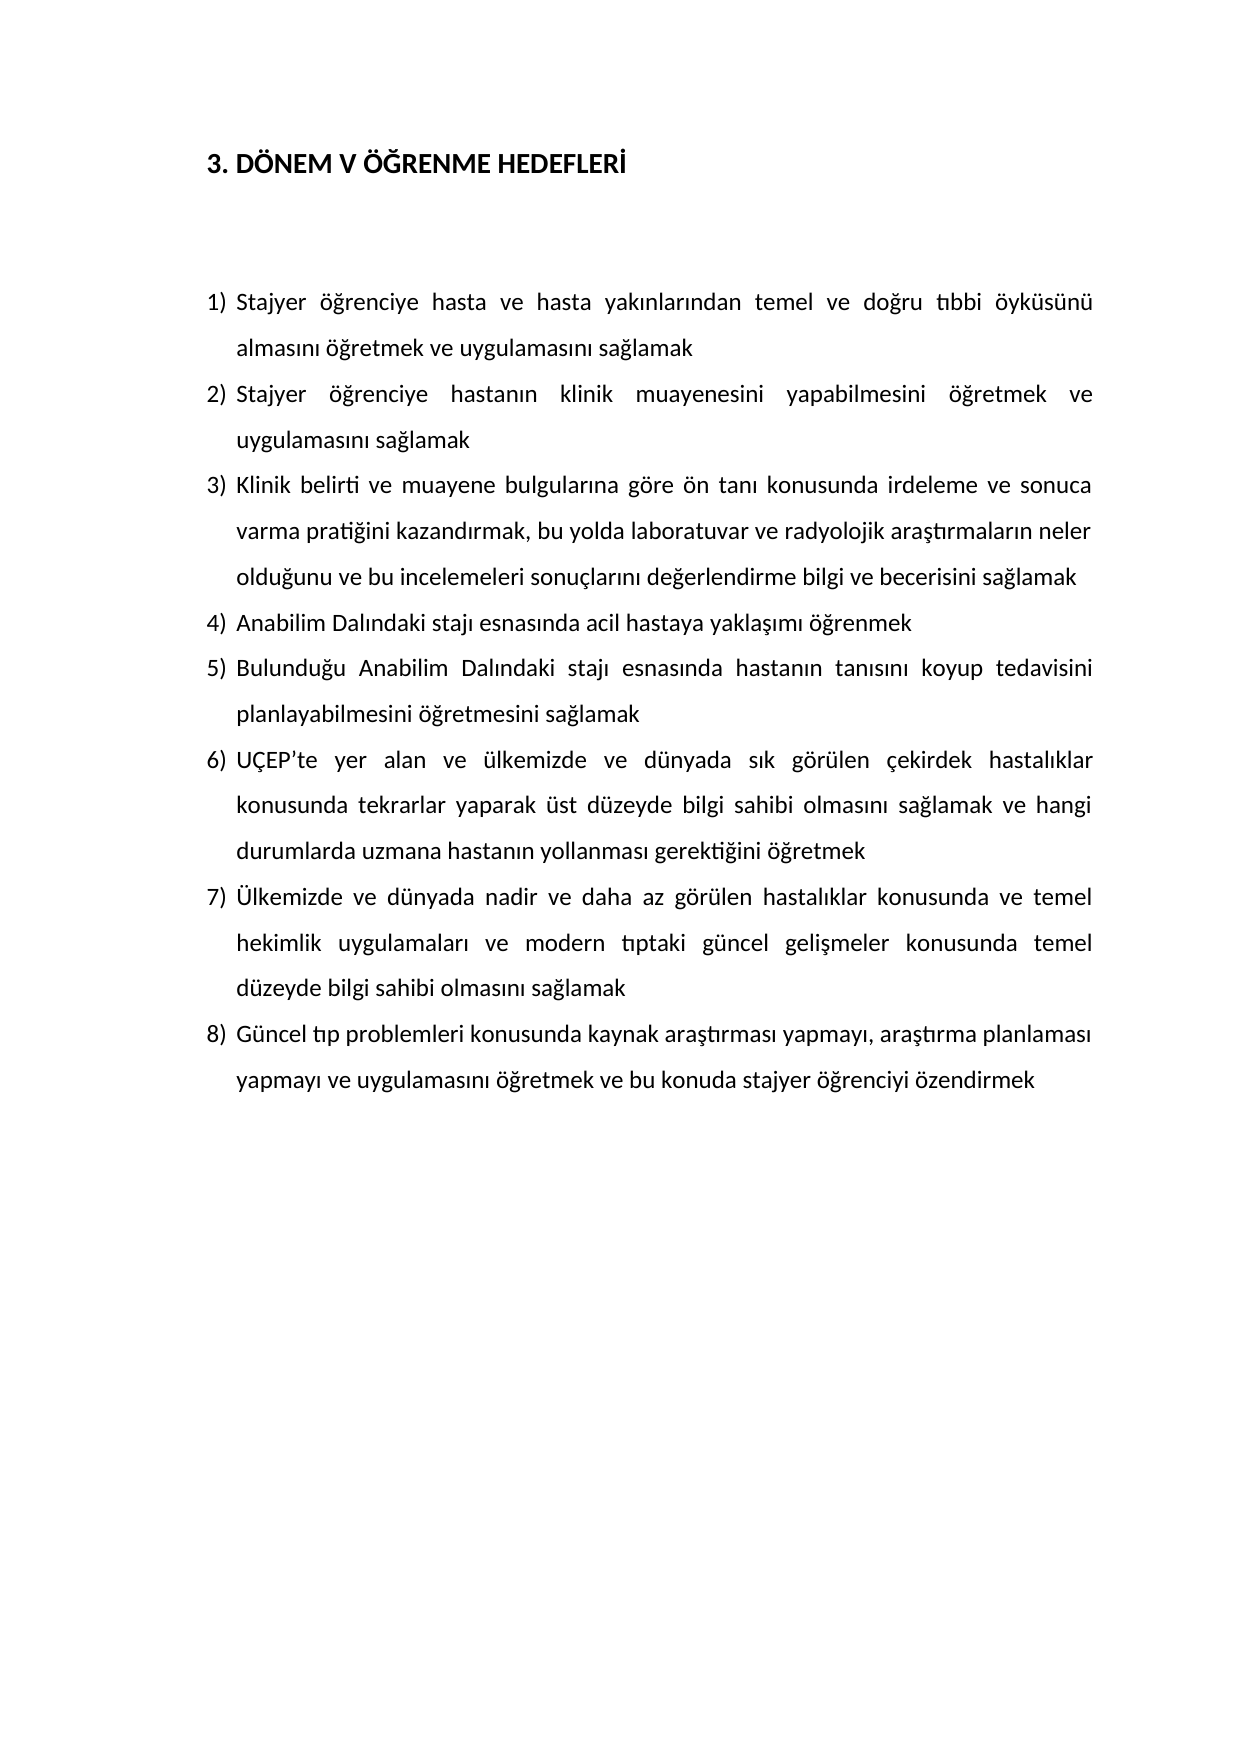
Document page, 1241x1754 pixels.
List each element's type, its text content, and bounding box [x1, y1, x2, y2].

list Stajyer öğrenciye hastanın klinik muayenesini yapabilmesini öğretmek ve uygulamasını sağlamak [206, 378, 1093, 454]
list Klinik belirti ve muayene bulgularına göre ön tanı konusunda irdeleme ve sonuca varma pratiğini kazandırmak, bu yolda laboratuvar ve radyolojik araştırmaların neler olduğunu ve bu incelemeleri sonuçlarını değerlendirme bilgi ve becerisini sağlamak [206, 469, 1093, 591]
list Anabilim Dalındaki stajı esnasında acil hastaya yaklaşımı öğrenmek [206, 607, 1196, 637]
list Güncel tıp problemleri konusunda kaynak araştırması yapmayı, araştırma planlaması yapmayı ve uygulamasını öğretmek ve bu konuda stajyer öğrenciyi özendirmek [206, 1018, 1093, 1095]
list Bulunduğu Anabilim Dalındaki stajı esnasında hastanın tanısını koyup tedavisini planlayabilmesini öğretmesini sağlamak [206, 652, 1093, 729]
subtitle DÖNEM V ÖĞRENME HEDEFLERİ [206, 146, 1196, 181]
list UÇEP’te yer alan ve ülkemizde ve dünyada sık görülen çekirdek hastalıklar konusunda tekrarlar yaparak üst düzeyde bilgi sahibi olmasını sağlamak ve hangi durumlarda uzmana hastanın yollanması gerektiğini öğretmek [206, 744, 1093, 866]
list Stajyer öğrenciye hasta ve hasta yakınlarından temel ve doğru tıbbi öyküsünü almasını öğretmek ve uygulamasını sağlamak [206, 287, 1093, 363]
list Ülkemizde ve dünyada nadir ve daha az görülen hastalıklar konusunda ve temel hekimlik uygulamaları ve modern tıptaki güncel gelişmeler konusunda temel düzeyde bilgi sahibi olmasını sağlamak [206, 881, 1093, 1003]
